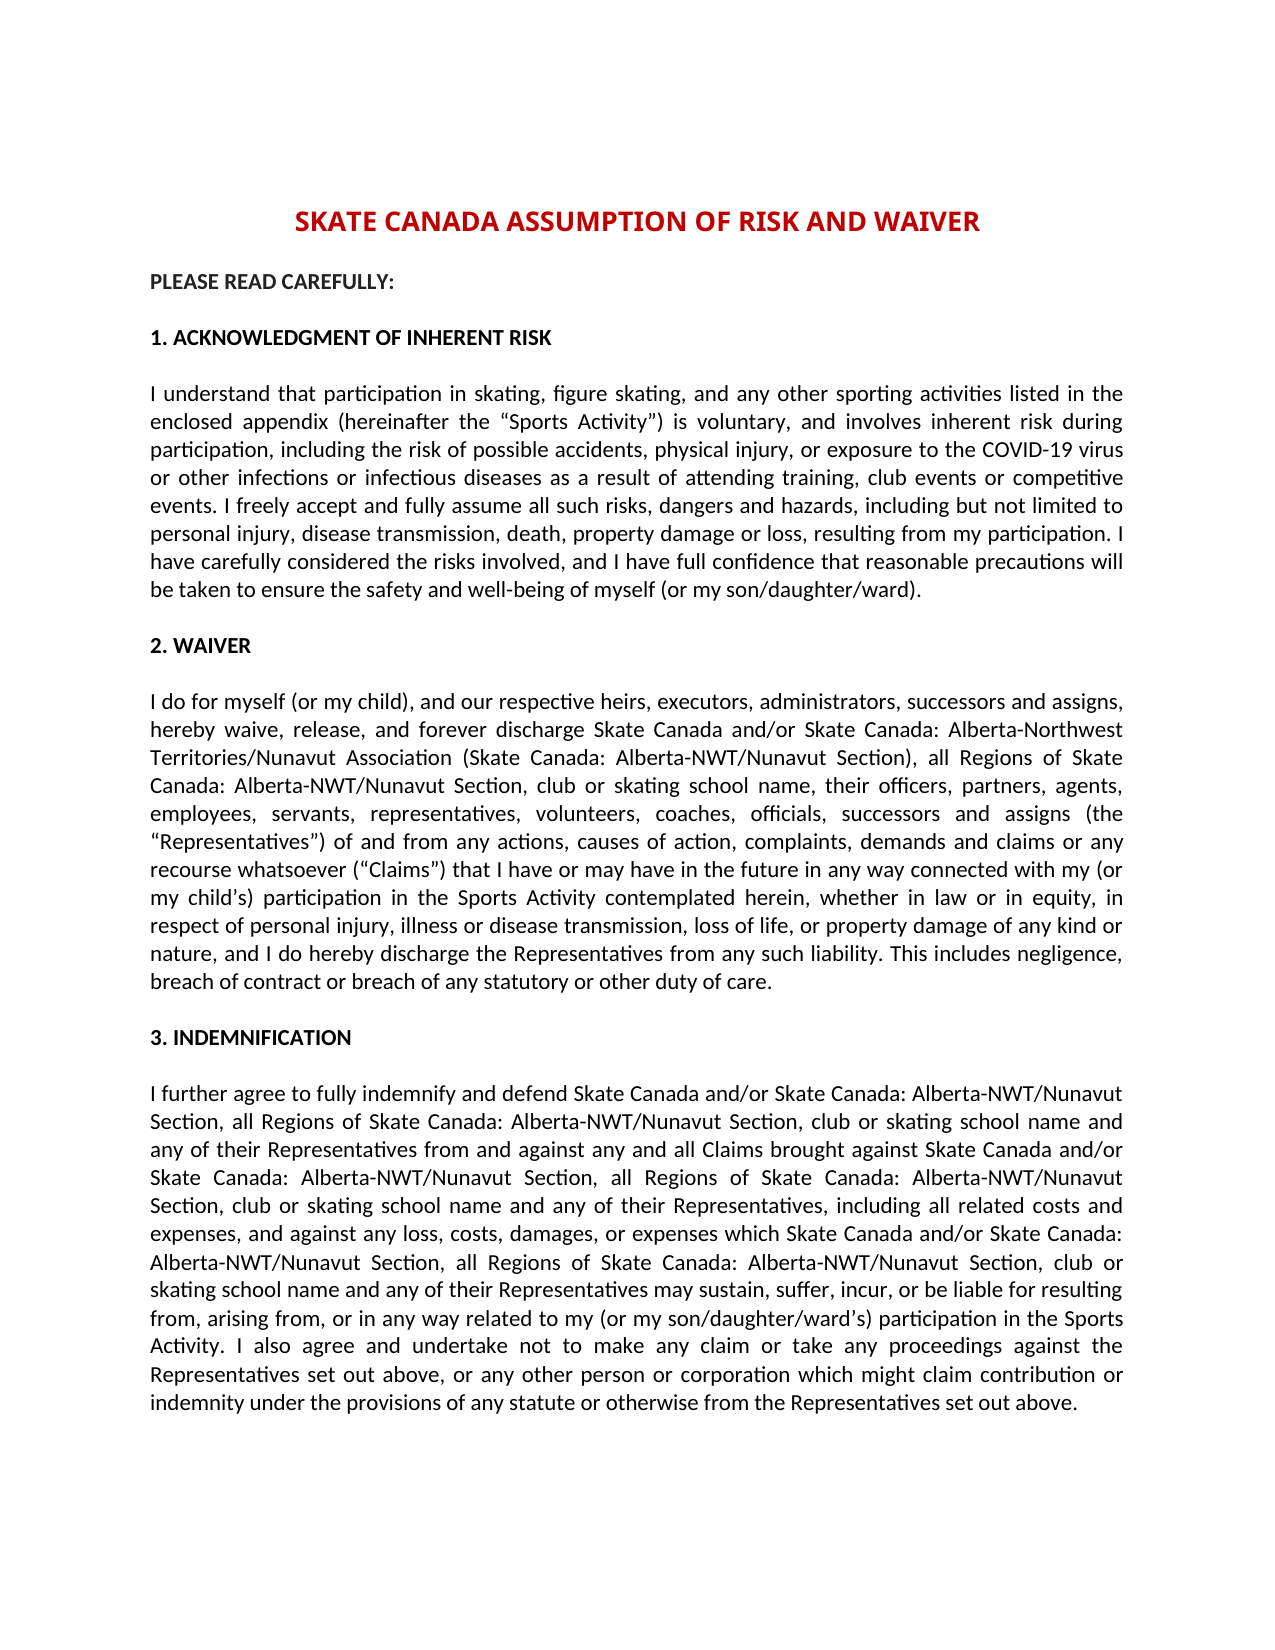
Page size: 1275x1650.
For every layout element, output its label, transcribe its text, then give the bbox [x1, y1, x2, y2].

text I understand that participation in skating, figure skating, and any other sporting activities listed in the enclosed appendix (hereinafter the “Sports Activity”) is voluntary, and involves inherent risk during participation, including the risk of possible accidents, physical injury, or exposure to the COVID-19 virus or other infections or infectious diseases as a result of attending training, club events or competitive events. I freely accept and fully assume all such risks, dangers and hazards, including but not limited to personal injury, disease transmission, death, property damage or loss, resulting from my participation. I have carefully considered the risks involved, and I have full confidence that reasonable precautions will be taken to ensure the safety and well-being of myself (or my son/daughter/ward). [150, 379, 1125, 603]
text I further agree to fully indemnify and defend Skate Canada and/or Skate Canada: Alberta-NWT/Nunavut Section, all Regions of Skate Canada: Alberta-NWT/Nunavut Section, club or skating school name and any of their Representatives from and against any and all Claims brought against Skate Canada and/or Skate Canada: Alberta-NWT/Nunavut Section, all Regions of Skate Canada: Alberta-NWT/Nunavut Section, club or skating school name and any of their Representatives, including all related costs and expenses, and against any loss, costs, damages, or expenses which Skate Canada and/or Skate Canada: Alberta-NWT/Nunavut Section, all Regions of Skate Canada: Alberta-NWT/Nunavut Section, club or skating school name and any of their Representatives may sustain, suffer, incur, or be liable for resulting from, arising from, or in any way related to my (or my son/daughter/ward’s) participation in the Sports Activity. I also agree and undertake not to make any claim or take any proceedings against the Representatives set out above, or any other person or corporation which might claim contribution or indemnity under the provisions of any statute or otherwise from the Representatives set out above. [150, 1051, 1125, 1416]
text 3. INDEMNIFICATION [150, 1023, 1125, 1051]
text I do for myself (or my child), and our respective heirs, executors, administrators, successors and assigns, hereby waive, release, and forever discharge Skate Canada and/or Skate Canada: Alberta-Northwest Territories/Nunavut Association (Skate Canada: Alberta-NWT/Nunavut Section), all Regions of Skate Canada: Alberta-NWT/Nunavut Section, club or skating school name, their officers, partners, agents, employees, servants, representatives, volunteers, coaches, officials, successors and assigns (the “Representatives”) of and from any actions, causes of action, complaints, demands and claims or any recourse whatsoever (“Claims”) that I have or may have in the future in any way connected with my (or my child’s) participation in the Sports Activity contemplated herein, whether in law or in equity, in respect of personal injury, illness or disease transmission, loss of life, or property damage of any kind or nature, and I do hereby discharge the Representatives from any such liability. This includes negligence, breach of contract or breach of any statutory or other duty of care. [150, 659, 1125, 995]
text 1. ACKNOWLEDGMENT OF INHERENT RISK [150, 323, 1125, 351]
subtitle SKATE CANADA ASSUMPTION OF RISK AND WAIVER [150, 202, 1125, 239]
text 2. WAIVER [150, 631, 1125, 659]
text PLEASE READ CAREFULLY: [150, 267, 1125, 295]
